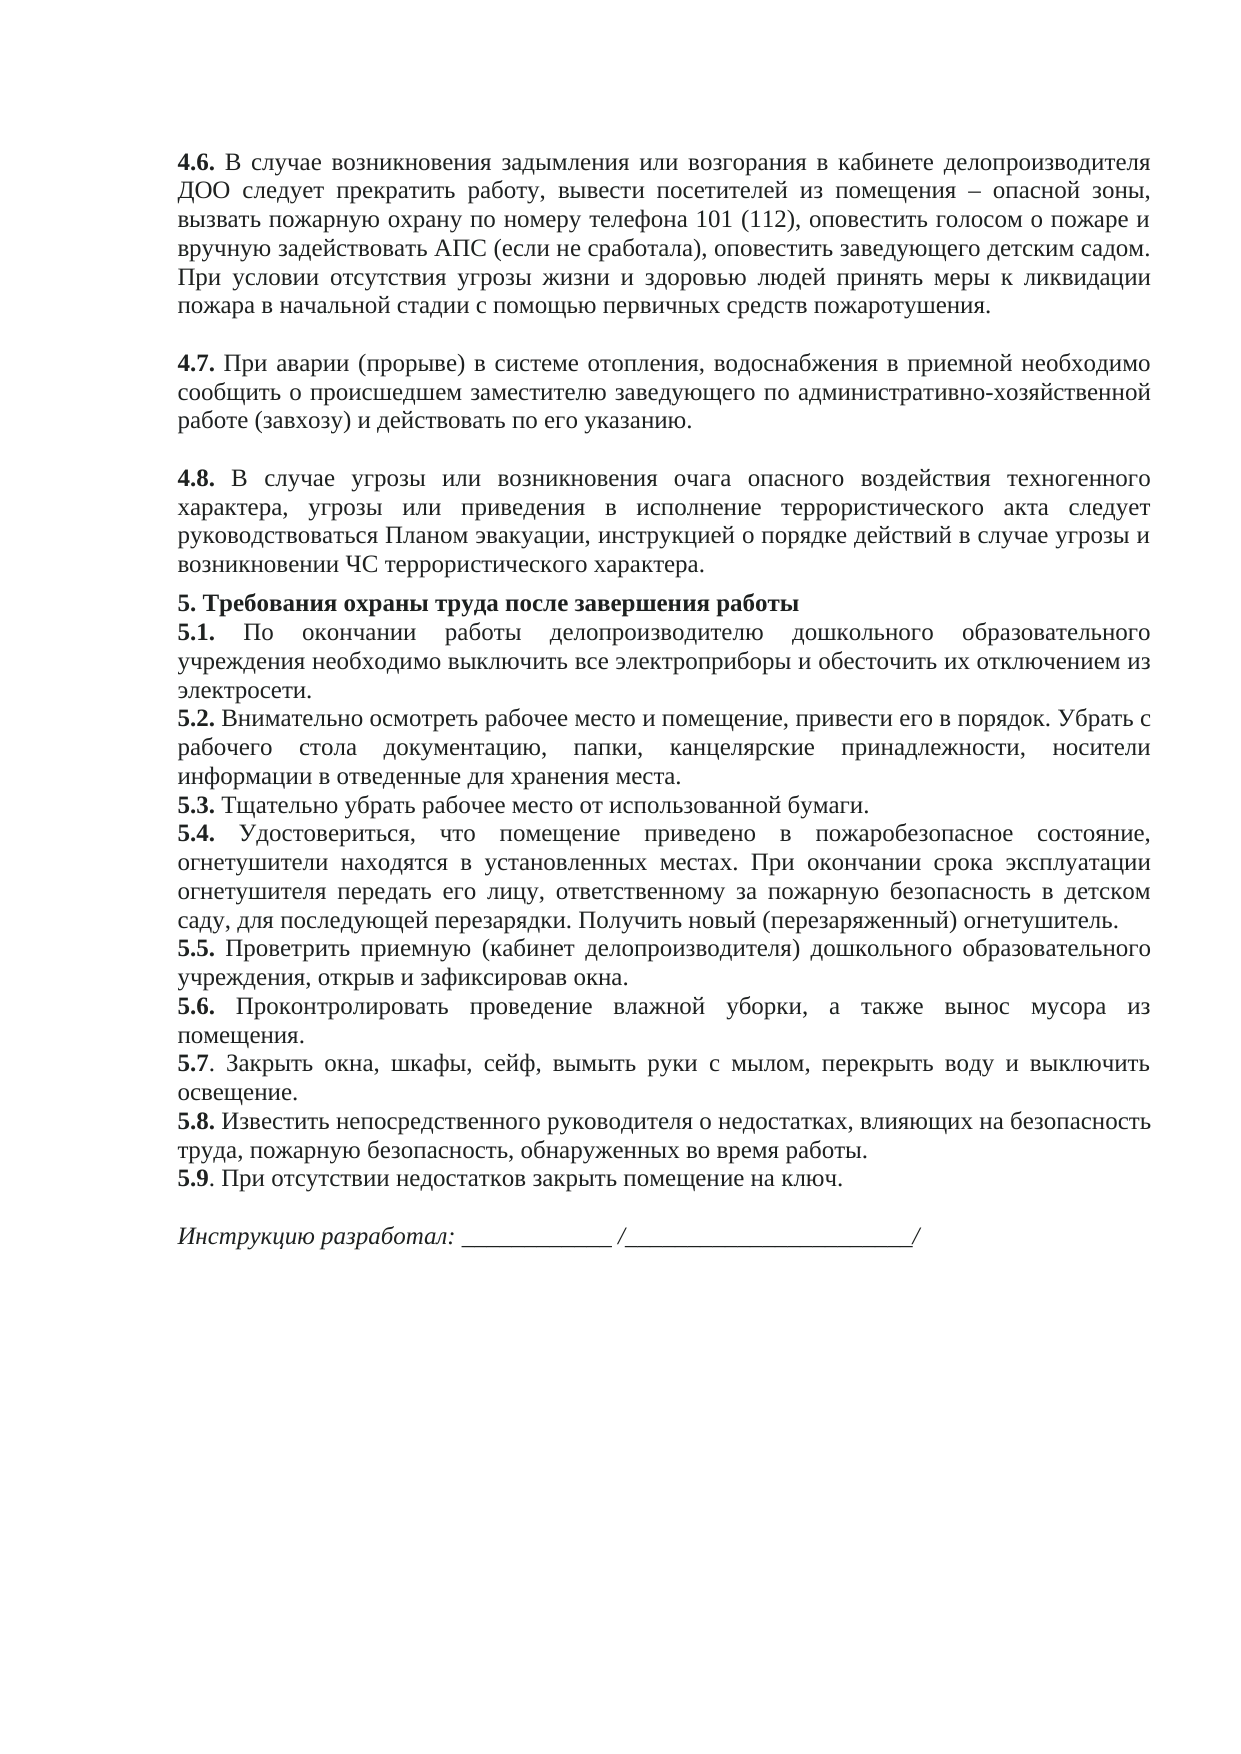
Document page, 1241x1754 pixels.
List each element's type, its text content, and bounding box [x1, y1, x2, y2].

text 5.7. Закрыть окна, шкафы, сейф, вымыть руки с мылом, перекрыть воду и выключить освещение. [177, 1048, 1152, 1106]
text 5.9. При отсутствии недостатков закрыть помещение на ключ. [177, 1163, 1152, 1192]
text 5.1. По окончании работы делопроизводителю дошкольного образовательного учреждения необходимо выключить все электроприборы и обесточить их отключением из электросети. [177, 617, 1152, 703]
text 5.5. Проветрить приемную (кабинет делопроизводителя) дошкольного образовательного учреждения, открыв и зафиксировав окна. [177, 933, 1152, 991]
text 5.4. Удостовериться, что помещение приведено в пожаробезопасное состояние, огнетушители находятся в установленных местах. При окончании срока эксплуатации огнетушителя передать его лицу, ответственному за пожарную безопасность в детском саду, для последующей перезарядки. Получить новый (перезаряженный) огнетушитель. [177, 818, 1152, 933]
text 5.3. Тщательно убрать рабочее место от использованной бумаги. [177, 790, 1152, 818]
text 4.7. При аварии (прорыве) в системе отопления, водоснабжения в приемной необходимо сообщить о происшедшем заместителю заведующего по административно-хозяйственной работе (завхозу) и действовать по его указанию. [177, 319, 1152, 434]
text Инструкцию разработал: ____________ /_______________________/ [177, 1221, 1152, 1250]
text 5. Требования охраны труда после завершения работы [177, 578, 1152, 617]
text 5.8. Известить непосредственного руководителя о недостатках, влияющих на безопасность труда, пожарную безопасность, обнаруженных во время работы. [177, 1106, 1152, 1163]
text 5.6. Проконтролировать проведение влажной уборки, а также вынос мусора из помещения. [177, 991, 1152, 1048]
text 4.8. В случае угрозы или возникновения очага опасного воздействия техногенного характера, угрозы или приведения в исполнение террористического акта следует руководствоваться Планом эвакуации, инструкцией о порядке действий в случае угрозы и возникновении ЧС террористического характера. [177, 434, 1152, 578]
text 4.6. В случае возникновения задымления или возгорания в кабинете делопроизводителя ДОО следует прекратить работу, вывести посетителей из помещения – опасной зоны, вызвать пожарную охрану по номеру телефона 101 (112), оповестить голосом о пожаре и вручную задействовать АПС (если не сработала), оповестить заведующего детским садом. При условии отсутствия угрозы жизни и здоровью людей принять меры к ликвидации пожара в начальной стадии с помощью первичных средств пожаротушения. [177, 118, 1152, 319]
text 5.2. Внимательно осмотреть рабочее место и помещение, привести его в порядок. Убрать с рабочего стола документацию, папки, канцелярские принадлежности, носители информации в отведенные для хранения места. [177, 703, 1152, 790]
